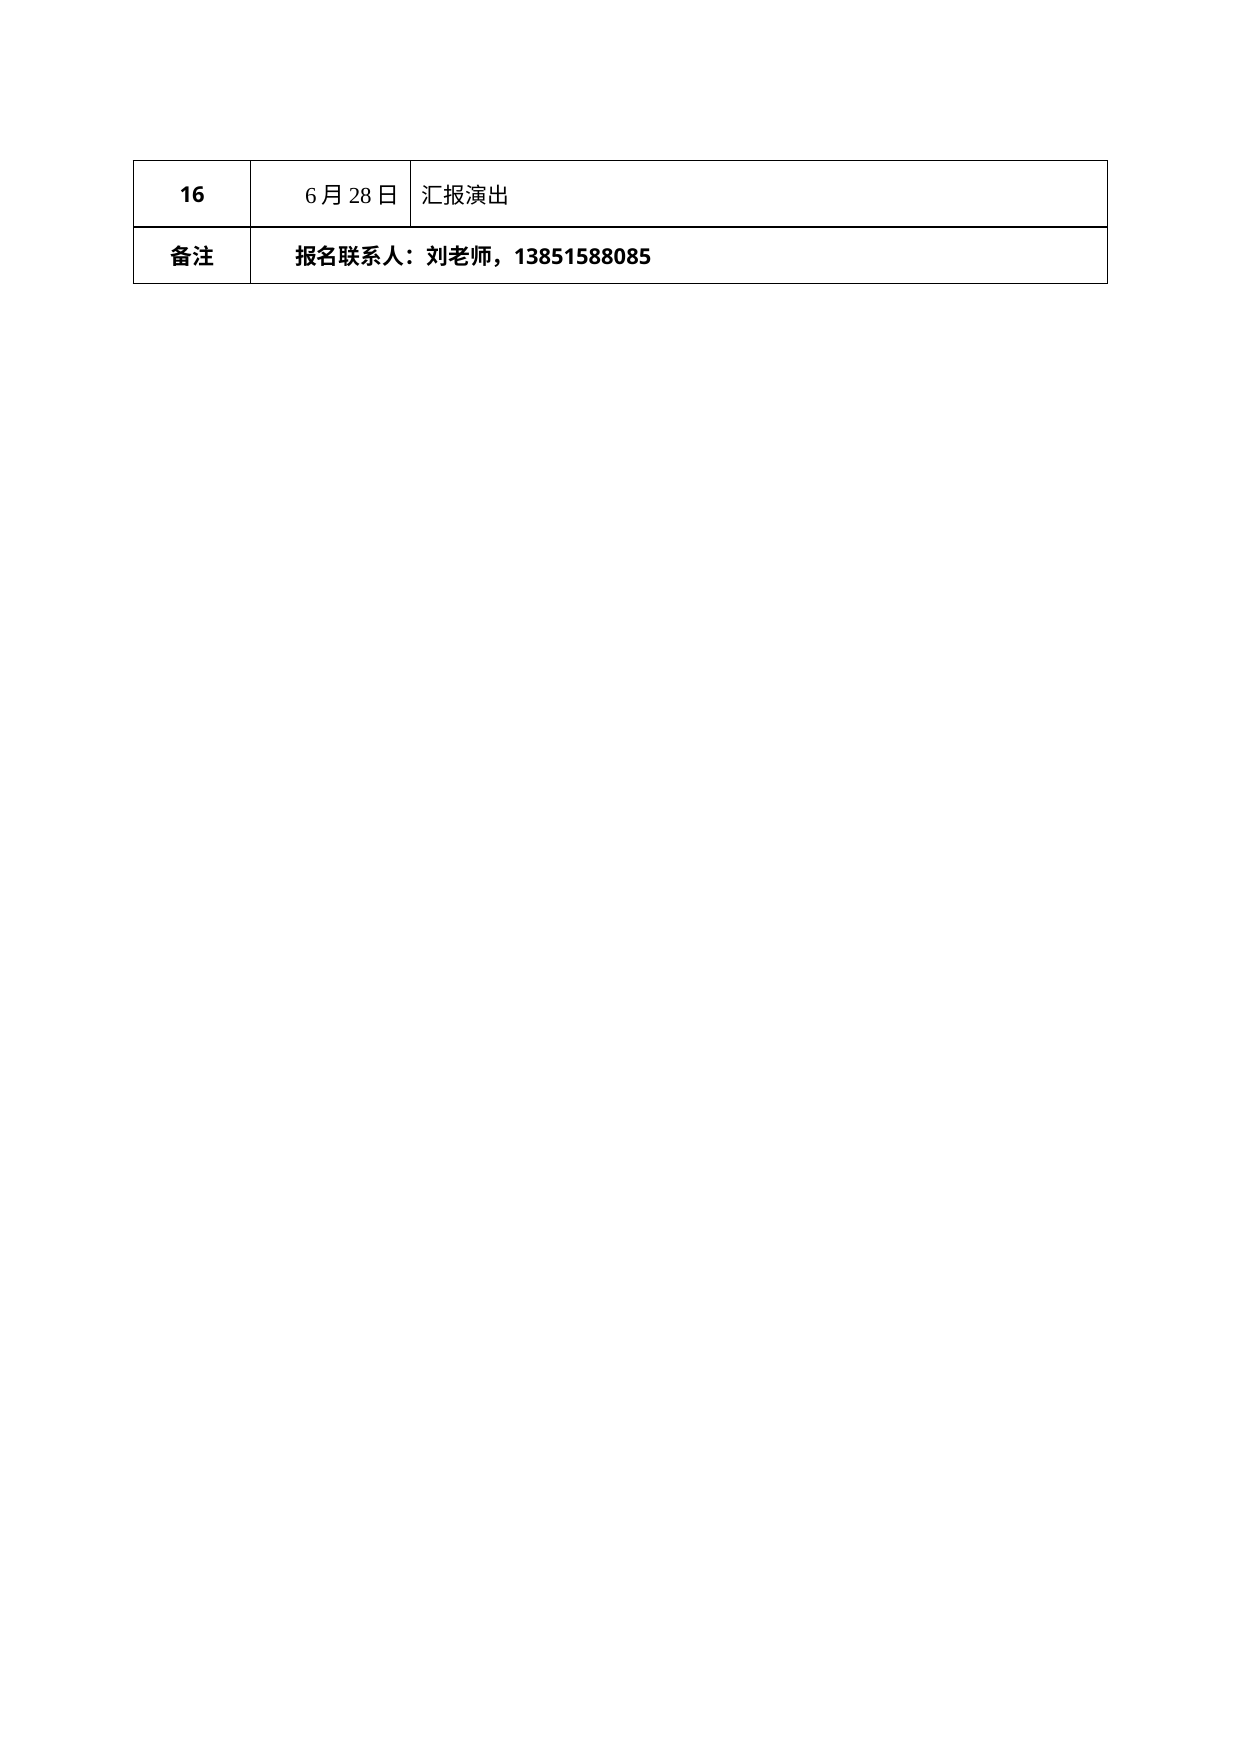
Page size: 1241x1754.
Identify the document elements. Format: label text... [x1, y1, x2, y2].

table_cell 16 [134, 161, 250, 226]
table_cell 报名联系人：刘老师，13851588085 [251, 228, 1107, 283]
table_cell 备注 [134, 228, 250, 283]
table_cell 汇报演出 [411, 161, 1107, 226]
table_cell 6月28日 [251, 161, 410, 226]
